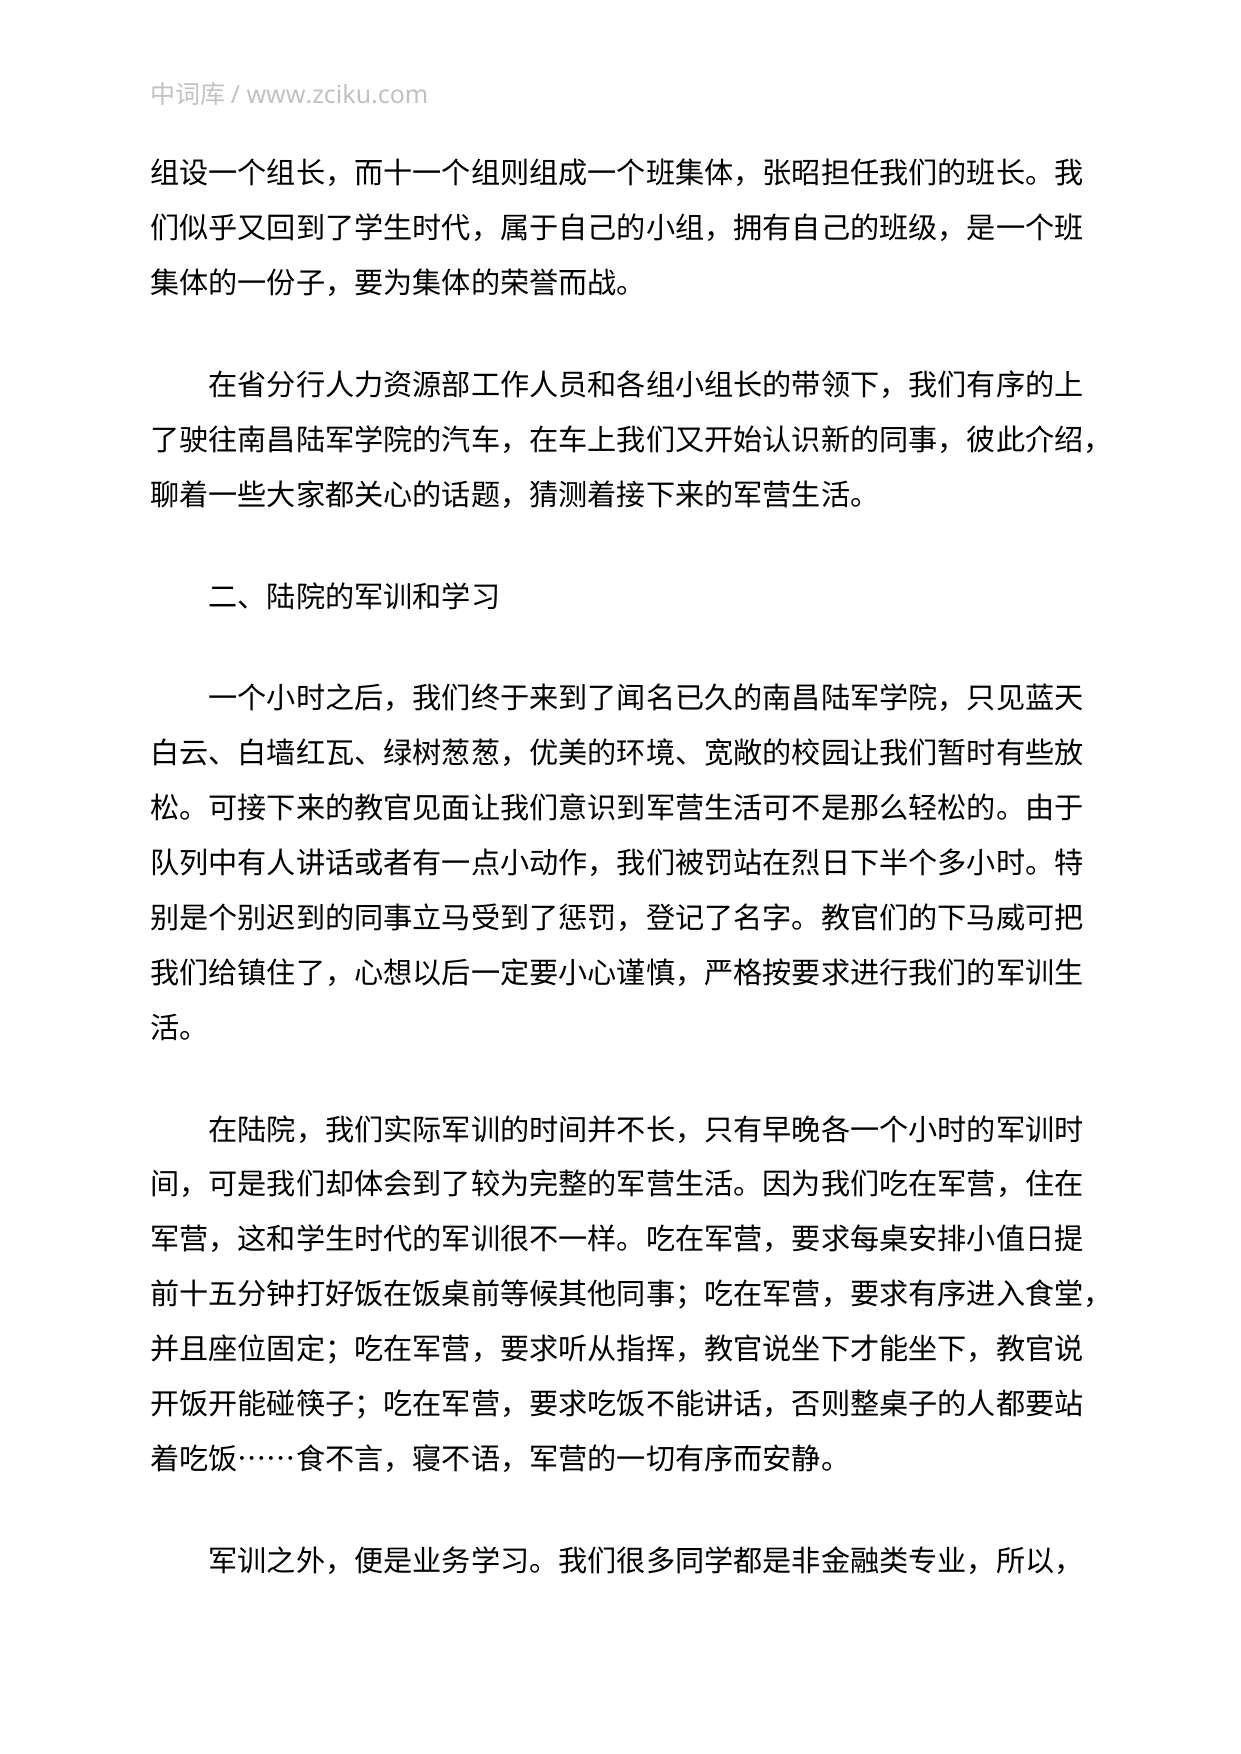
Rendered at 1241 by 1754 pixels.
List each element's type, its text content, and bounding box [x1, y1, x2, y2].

text 在省分行人力资源部工作人员和各组小组长的带领下，我们有序的上了驶往南昌陆军学院的汽车，在车上我们又开始认识新的同事，彼此介绍，聊着一些大家都关心的话题，猜测着接下来的军营生活。 [150, 362, 1090, 514]
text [150, 1537, 1090, 1579]
text 一个小时之后，我们终于来到了闻名已久的南昌陆军学院，只见蓝天白云、白墙红瓦、绿树葱葱，优美的环境、宽敞的校园让我们暂时有些放松。可接下来的教官见面让我们意识到军营生活可不是那么轻松的。由于队列中有人讲话或者有一点小动作，我们被罚站在烈日下半个多小时。特别是个别迟到的同事立马受到了惩罚，登记了名字。教官们的下马威可把我们给镇住了，心想以后一定要小心谨慎，严格按要求进行我们的军训生活。 [150, 675, 1090, 1047]
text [150, 150, 1090, 302]
text 二、陆院的军训和学习 [150, 573, 1090, 615]
text 在陆院，我们实际军训的时间并不长，只有早晚各一个小时的军训时间，可是我们却体会到了较为完整的军营生活。因为我们吃在军营，住在军营，这和学生时代的军训很不一样。吃在军营，要求每桌安排小值日提前十五分钟打好饭在饭桌前等候其他同事；吃在军营，要求有序进入食堂，并且座位固定；吃在军营，要求听从指挥，教官说坐下才能坐下，教官说开饭开能碰筷子；吃在军营，要求吃饭不能讲话，否则整桌子的人都要站着吃饭……食不言，寝不语，军营的一切有序而安静。 [150, 1106, 1090, 1478]
